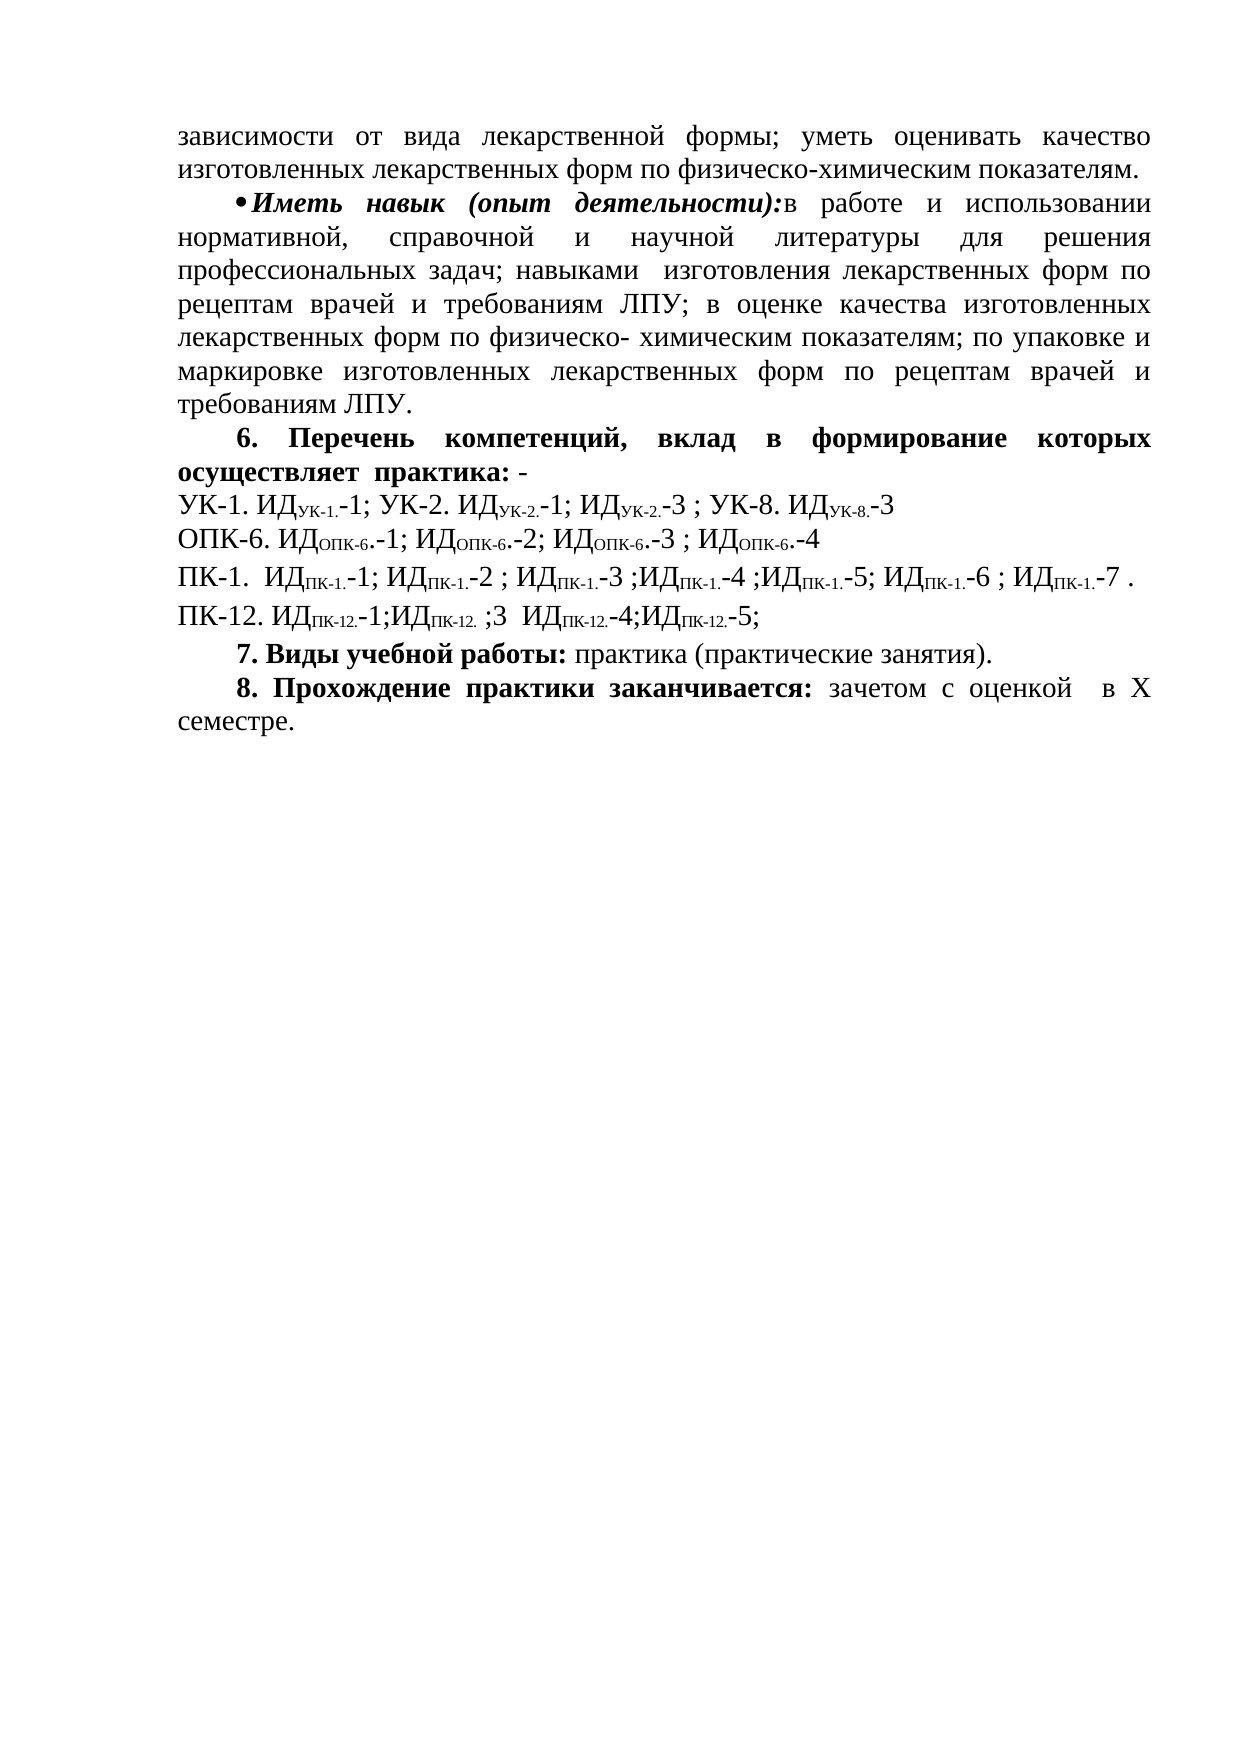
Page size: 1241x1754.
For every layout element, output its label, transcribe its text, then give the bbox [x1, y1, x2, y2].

list Иметь навык (опыт деятельности):в работе и использовании нормативной, справочной и научной литературы для решения профессиональных задач; навыками изготовления лекарственных форм по рецептам врачей и требованиям ЛПУ; в оценке качества изготовленных лекарственных форм по физическо- химическим показателям; по упаковке и маркировке изготовленных лекарственных форм по рецептам врачей и требованиям ЛПУ. [177, 185, 1152, 420]
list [177, 118, 1152, 185]
text УК-1. ИДУК-1.-1; УК-2. ИДУК-2.-1; ИДУК-2.-3 ; УК-8. ИДУК-8.-3 [177, 487, 1152, 521]
text 8. Прохождение практики заканчивается: зачетом с оценкой в Х семестре. [177, 670, 1152, 737]
text ПК-1. ИДПК-1.-1; ИДПК-1.-2 ; ИДПК-1.-3 ;ИДПК-1.-4 ;ИДПК-1.-5; ИДПК-1.-6 ; ИДПК-1.-7 . [177, 559, 1152, 593]
text ПК-12. ИДПК-12.-1;ИДПК-12. ;3 ИДПК-12.-4;ИДПК-12.-5; [177, 598, 1152, 631]
text 7. Виды учебной работы: практика (практические занятия). [177, 636, 1152, 670]
text ОПК-6. ИДОПК-6.-1; ИДОПК-6.-2; ИДОПК-6.-3 ; ИДОПК-6.-4 [177, 521, 1152, 554]
text 6. Перечень компетенций, вклад в формирование которых осуществляет практика: - [177, 420, 1152, 487]
